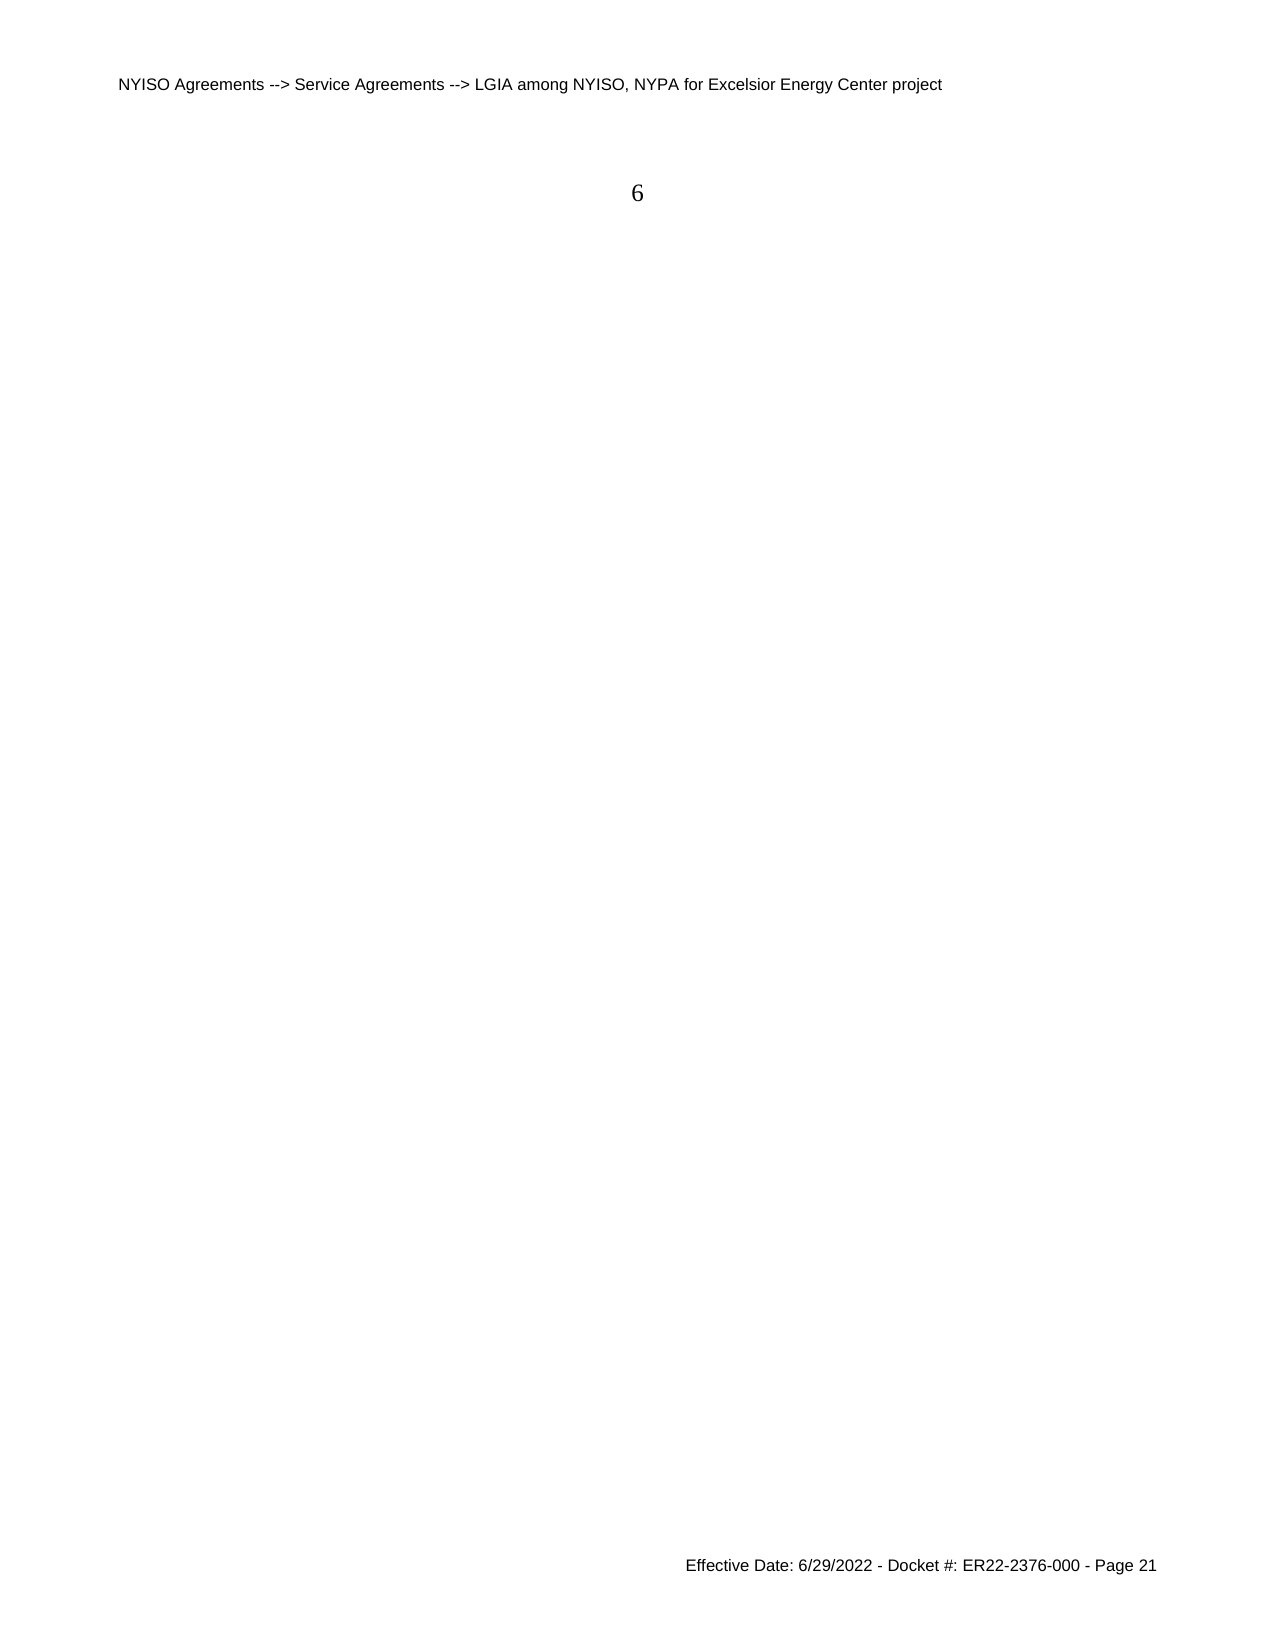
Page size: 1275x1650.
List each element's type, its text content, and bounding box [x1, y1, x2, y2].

text 6 [631, 179, 1275, 207]
